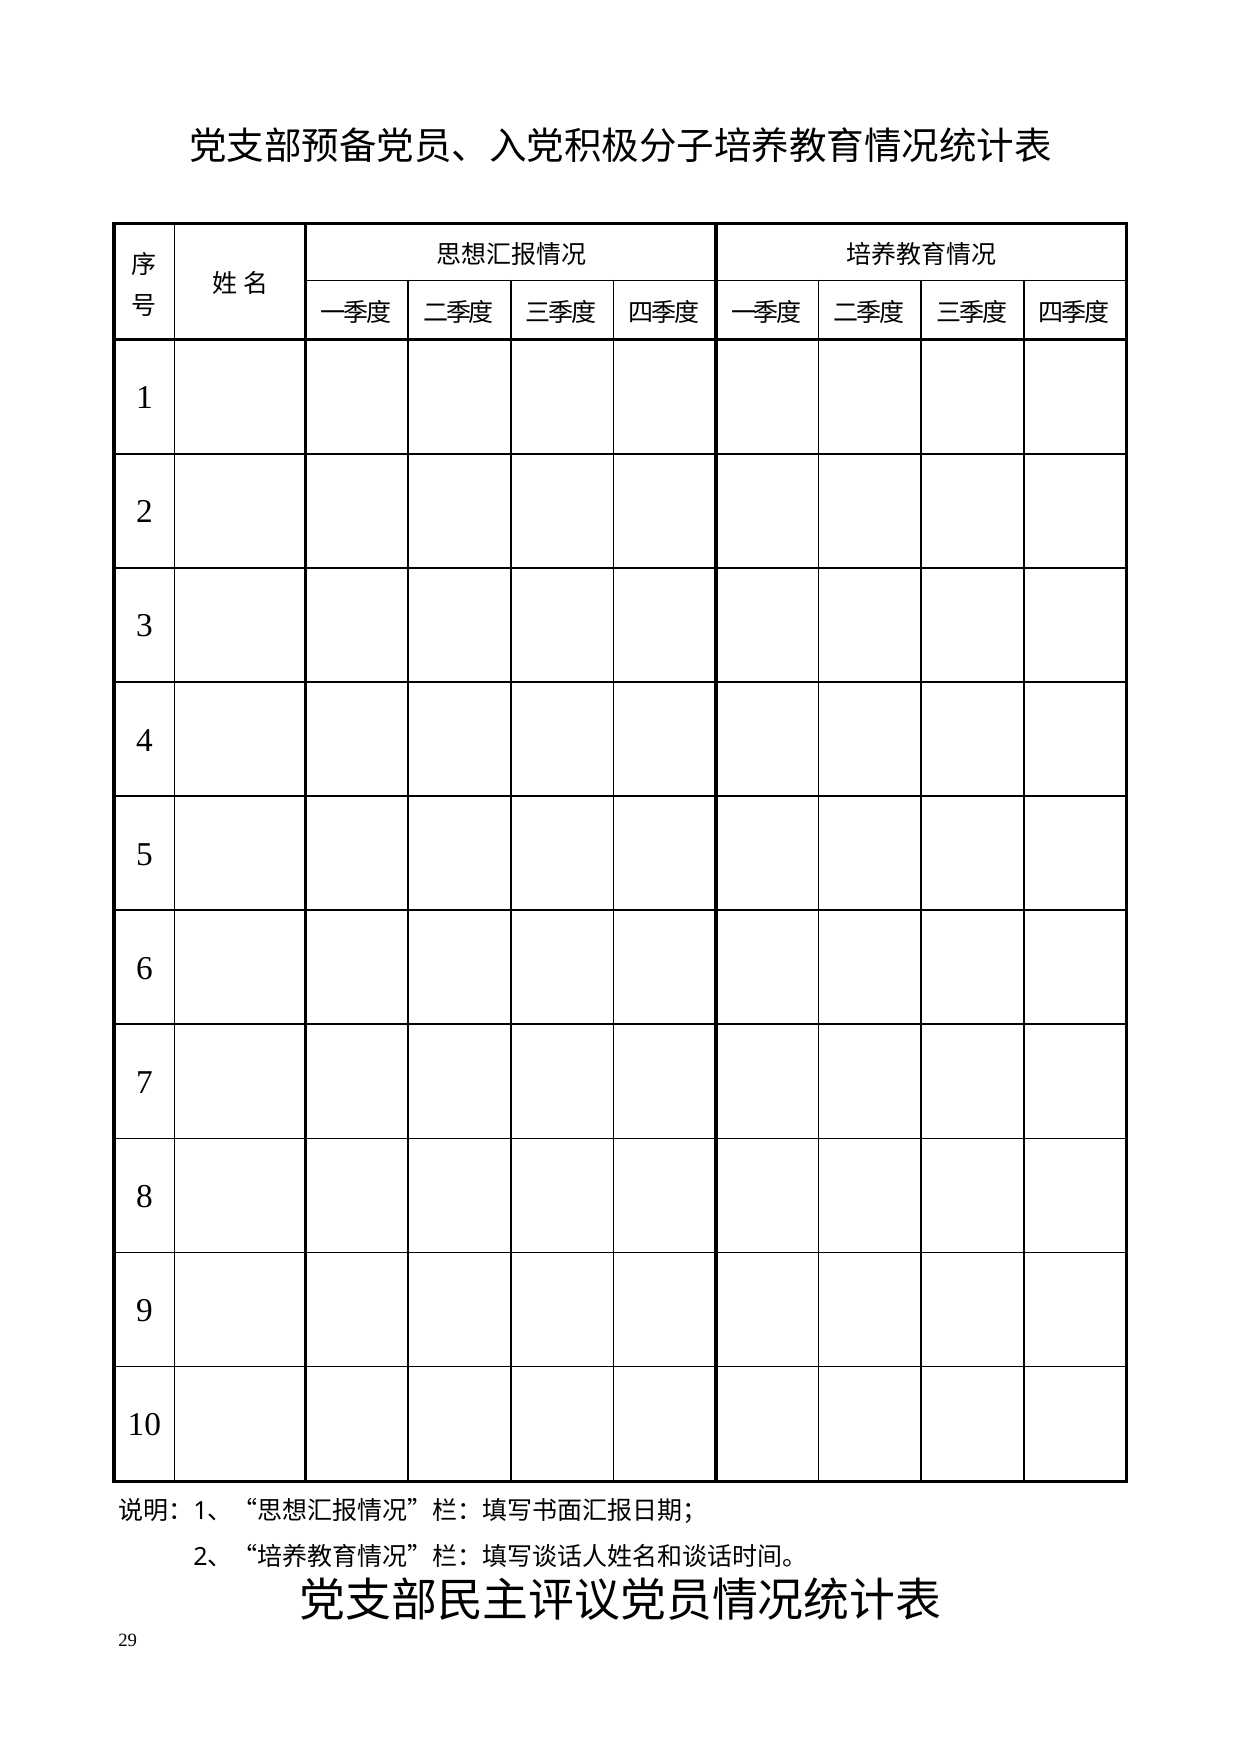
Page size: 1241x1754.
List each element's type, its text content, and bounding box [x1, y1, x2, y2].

table_cell [409, 911, 510, 1023]
table_cell 一季度 [718, 281, 818, 337]
table_cell [175, 683, 304, 795]
table_cell [819, 683, 920, 795]
table_cell [718, 911, 818, 1023]
table_header 序号 [116, 225, 174, 337]
table_cell [1025, 1139, 1125, 1251]
table_cell [307, 341, 407, 453]
table_cell [718, 1139, 818, 1251]
table_cell [512, 1367, 613, 1479]
table_cell [922, 569, 1023, 681]
table_cell [175, 341, 304, 453]
table_cell [614, 911, 714, 1023]
table_cell [922, 911, 1023, 1023]
table_cell [1025, 1025, 1125, 1137]
table_cell [614, 1139, 714, 1251]
table_cell [614, 1367, 714, 1479]
table_cell [1025, 569, 1125, 681]
table_cell [718, 683, 818, 795]
table_cell 四季度 [1025, 281, 1125, 337]
table_cell 三季度 [512, 281, 613, 337]
table_cell [922, 455, 1023, 567]
table_cell [512, 797, 613, 909]
table_cell [718, 455, 818, 567]
table_cell 5 [116, 797, 174, 909]
table_cell [512, 341, 613, 453]
table_cell [1025, 797, 1125, 909]
table_cell [1025, 341, 1125, 453]
table_cell 10 [116, 1367, 174, 1479]
table_cell [1025, 683, 1125, 795]
table_cell [512, 1025, 613, 1137]
table_cell [307, 455, 407, 567]
table_cell [819, 1025, 920, 1137]
table_cell [175, 1253, 304, 1366]
table_cell [409, 455, 510, 567]
table_cell [819, 911, 920, 1023]
table_cell 9 [116, 1253, 174, 1366]
table_cell [614, 1253, 714, 1366]
table_cell [614, 683, 714, 795]
table_cell [614, 569, 714, 681]
table_cell [922, 1139, 1023, 1251]
table_cell 2 [116, 455, 174, 567]
table_cell [512, 683, 613, 795]
table_cell [409, 569, 510, 681]
table_cell [819, 797, 920, 909]
table_cell [175, 911, 304, 1023]
table_cell [409, 341, 510, 453]
table_cell [718, 797, 818, 909]
table_cell [175, 569, 304, 681]
table_cell [512, 569, 613, 681]
table_cell [409, 1367, 510, 1479]
table_cell 三季度 [922, 281, 1023, 337]
table_cell 1 [116, 341, 174, 453]
text 2、“培养教育情况”栏：填写谈话人姓名和谈话时间。 [118, 1528, 1122, 1574]
table_cell 7 [116, 1025, 174, 1137]
table_cell [512, 1253, 613, 1366]
table_cell [819, 455, 920, 567]
table_header 培养教育情况 [718, 225, 1125, 280]
text 党支部预备党员、入党积极分子培养教育情况统计表 [118, 118, 1122, 170]
table_cell [409, 1253, 510, 1366]
table_cell [175, 1139, 304, 1251]
table_cell 4 [116, 683, 174, 795]
table_cell [512, 455, 613, 567]
table_cell [819, 1139, 920, 1251]
table_cell 二季度 [409, 281, 510, 337]
table_cell 8 [116, 1139, 174, 1251]
table_cell [175, 1025, 304, 1137]
table_cell [1025, 455, 1125, 567]
table_cell [409, 797, 510, 909]
table_cell [307, 1253, 407, 1366]
table_cell [409, 1139, 510, 1251]
table_cell [307, 797, 407, 909]
table_cell [307, 911, 407, 1023]
table_cell [922, 1367, 1023, 1479]
table_cell [1025, 911, 1125, 1023]
table_header 思想汇报情况 [307, 225, 714, 280]
table_cell [409, 1025, 510, 1137]
table_cell [718, 569, 818, 681]
table_cell [512, 911, 613, 1023]
table_cell 二季度 [819, 281, 920, 337]
table_cell 6 [116, 911, 174, 1023]
table_cell [307, 1139, 407, 1251]
table_cell [614, 1025, 714, 1137]
table_cell 四季度 [614, 281, 714, 337]
table_cell [718, 1253, 818, 1366]
table_cell [175, 1367, 304, 1479]
table_cell [512, 1139, 613, 1251]
table_cell [614, 341, 714, 453]
table_cell [718, 341, 818, 453]
table_cell [175, 797, 304, 909]
table_cell [307, 1367, 407, 1479]
table_cell [922, 1253, 1023, 1366]
table_cell 一季度 [307, 281, 407, 337]
table_cell [409, 683, 510, 795]
table_cell [1025, 1253, 1125, 1366]
text 党支部民主评议党员情况统计表 [118, 1574, 1122, 1626]
text 说明：1、“思想汇报情况”栏：填写书面汇报日期； [118, 1483, 1122, 1528]
table_cell [718, 1025, 818, 1137]
table_cell [819, 341, 920, 453]
table_cell [922, 683, 1023, 795]
table_cell [922, 1025, 1023, 1137]
table_cell [819, 1367, 920, 1479]
table_cell [819, 569, 920, 681]
table_cell [718, 1367, 818, 1479]
table_cell [307, 683, 407, 795]
table_cell [307, 569, 407, 681]
table_cell [922, 797, 1023, 909]
table_cell [614, 455, 714, 567]
table_cell [175, 455, 304, 567]
table_header 姓 名 [175, 225, 304, 337]
table_cell [819, 1253, 920, 1366]
table_cell [614, 797, 714, 909]
table_cell [1025, 1367, 1125, 1479]
table_cell [307, 1025, 407, 1137]
table_cell 3 [116, 569, 174, 681]
table_cell [922, 341, 1023, 453]
